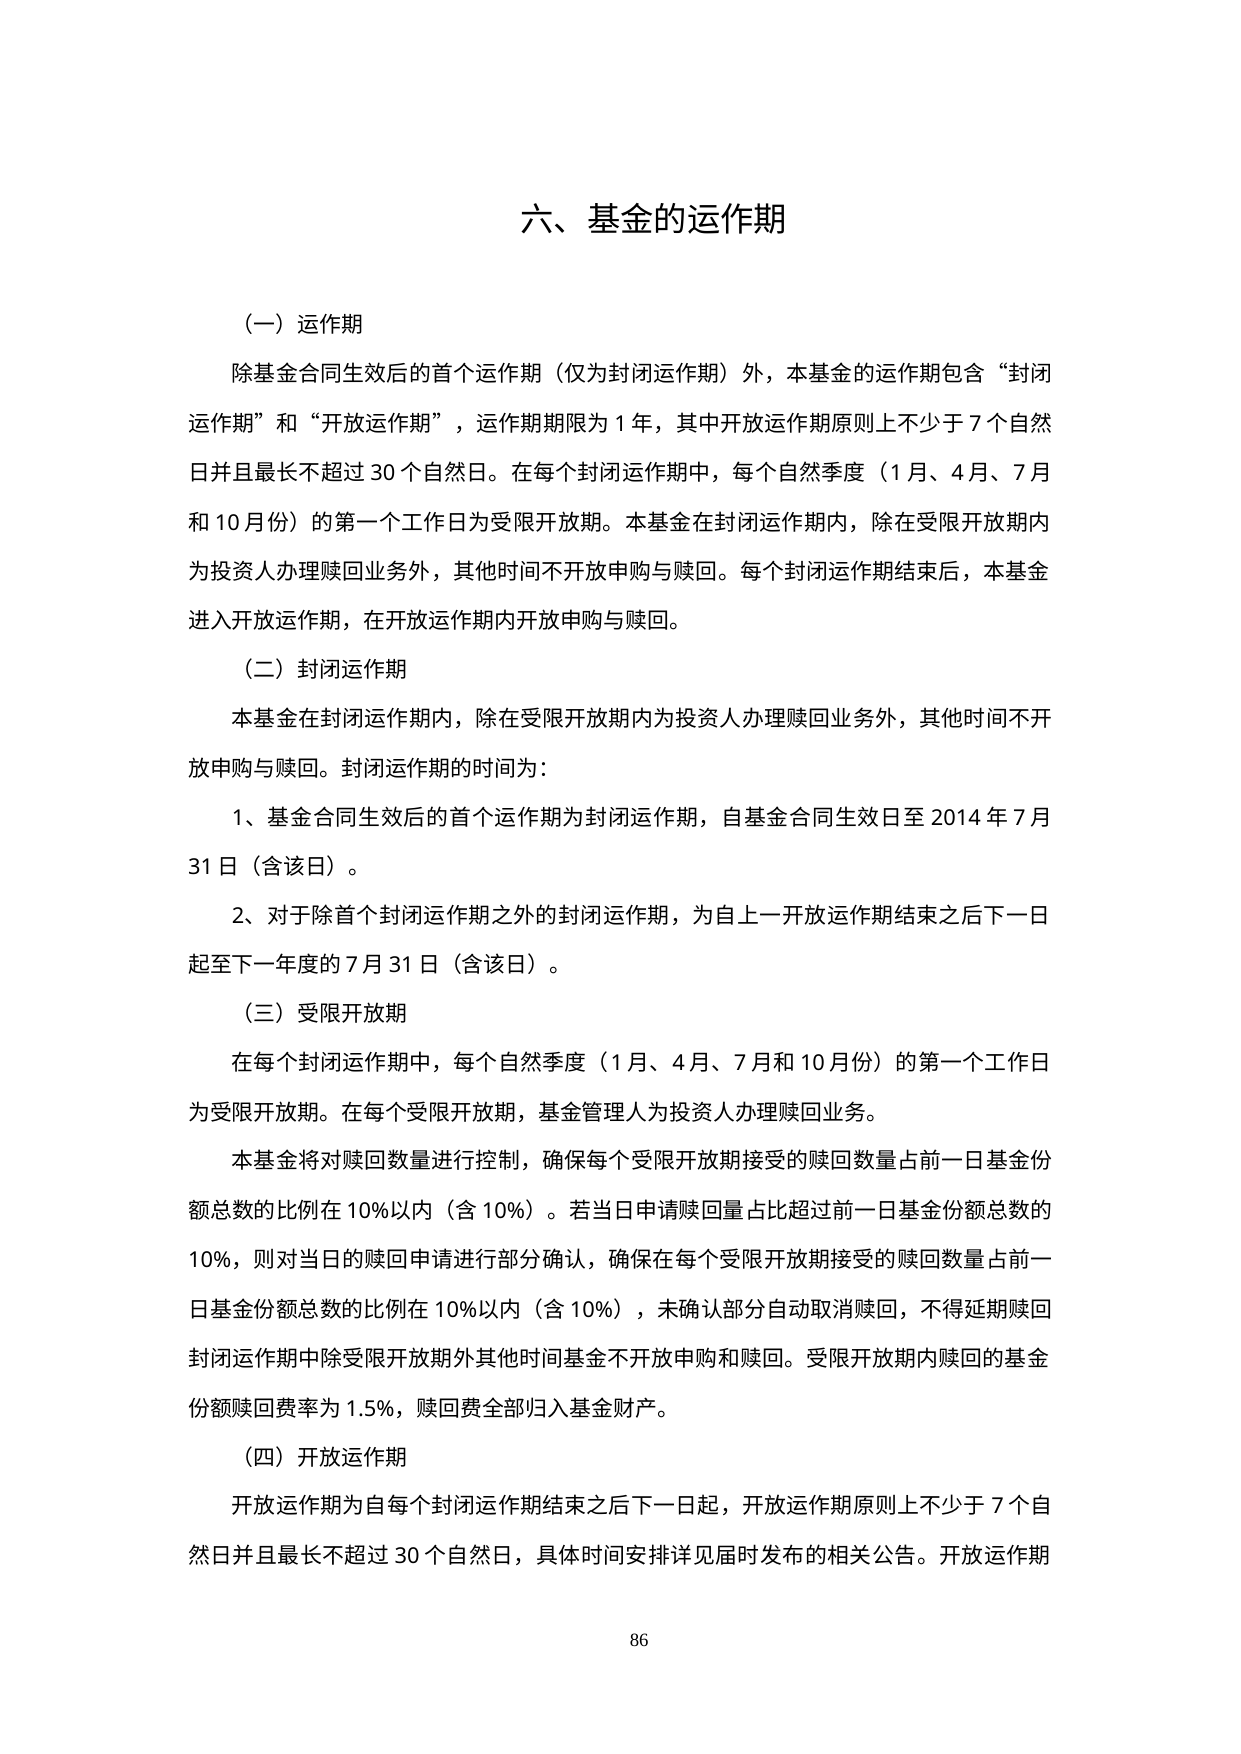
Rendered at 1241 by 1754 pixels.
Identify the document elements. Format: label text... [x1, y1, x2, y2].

text （二）封闭运作期 [188, 652, 1052, 685]
text 本基金在封闭运作期内，除在受限开放期内为投资人办理赎回业务外，其他时间不开放申购与赎回。封闭运作期的时间为： [188, 701, 1052, 783]
text 2、对于除首个封闭运作期之外的封闭运作期，为自上一开放运作期结束之后下一日起至下一年度的7月31日（含该日）。 [188, 897, 1052, 980]
text 1、基金合同生效后的首个运作期为封闭运作期，自基金合同生效日至2014年7月31日（含该日）。 [188, 799, 1052, 881]
text （三）受限开放期 [188, 996, 1052, 1029]
text （四）开放运作期 [188, 1439, 1052, 1472]
text 在每个封闭运作期中，每个自然季度（1月、4月、7月和10月份）的第一个工作日为受限开放期。在每个受限开放期，基金管理人为投资人办理赎回业务。 [188, 1044, 1052, 1127]
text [188, 1488, 1052, 1570]
subtitle 六、基金的运作期 [188, 183, 1052, 249]
text 本基金将对赎回数量进行控制，确保每个受限开放期接受的赎回数量占前一日基金份额总数的比例在10%以内（含10%）。若当日申请赎回量占比超过前一日基金份额总数的10%，则对当日的赎回申请进行部分确认，确保在每个受限开放期接受的赎回数量占前一日基金份额总数的比例在10%以内（含10%），未确认部分自动取消赎回，不得延期赎回。封闭运作期中除受限开放期外其他时间基金不开放申购和赎回。受限开放期内赎回的基金份额赎回费率为1.5%，赎回费全部归入基金财产。 [188, 1143, 1052, 1423]
text 除基金合同生效后的首个运作期（仅为封闭运作期）外，本基金的运作期包含“封闭运作期”和“开放运作期”，运作期期限为1年，其中开放运作期原则上不少于7个自然日并且最长不超过30个自然日。在每个封闭运作期中，每个自然季度（1月、4月、7月和10月份）的第一个工作日为受限开放期。本基金在封闭运作期内，除在受限开放期内为投资人办理赎回业务外，其他时间不开放申购与赎回。每个封闭运作期结束后，本基金进入开放运作期，在开放运作期内开放申购与赎回。 [188, 356, 1052, 636]
text （一）运作期 [188, 307, 1052, 340]
